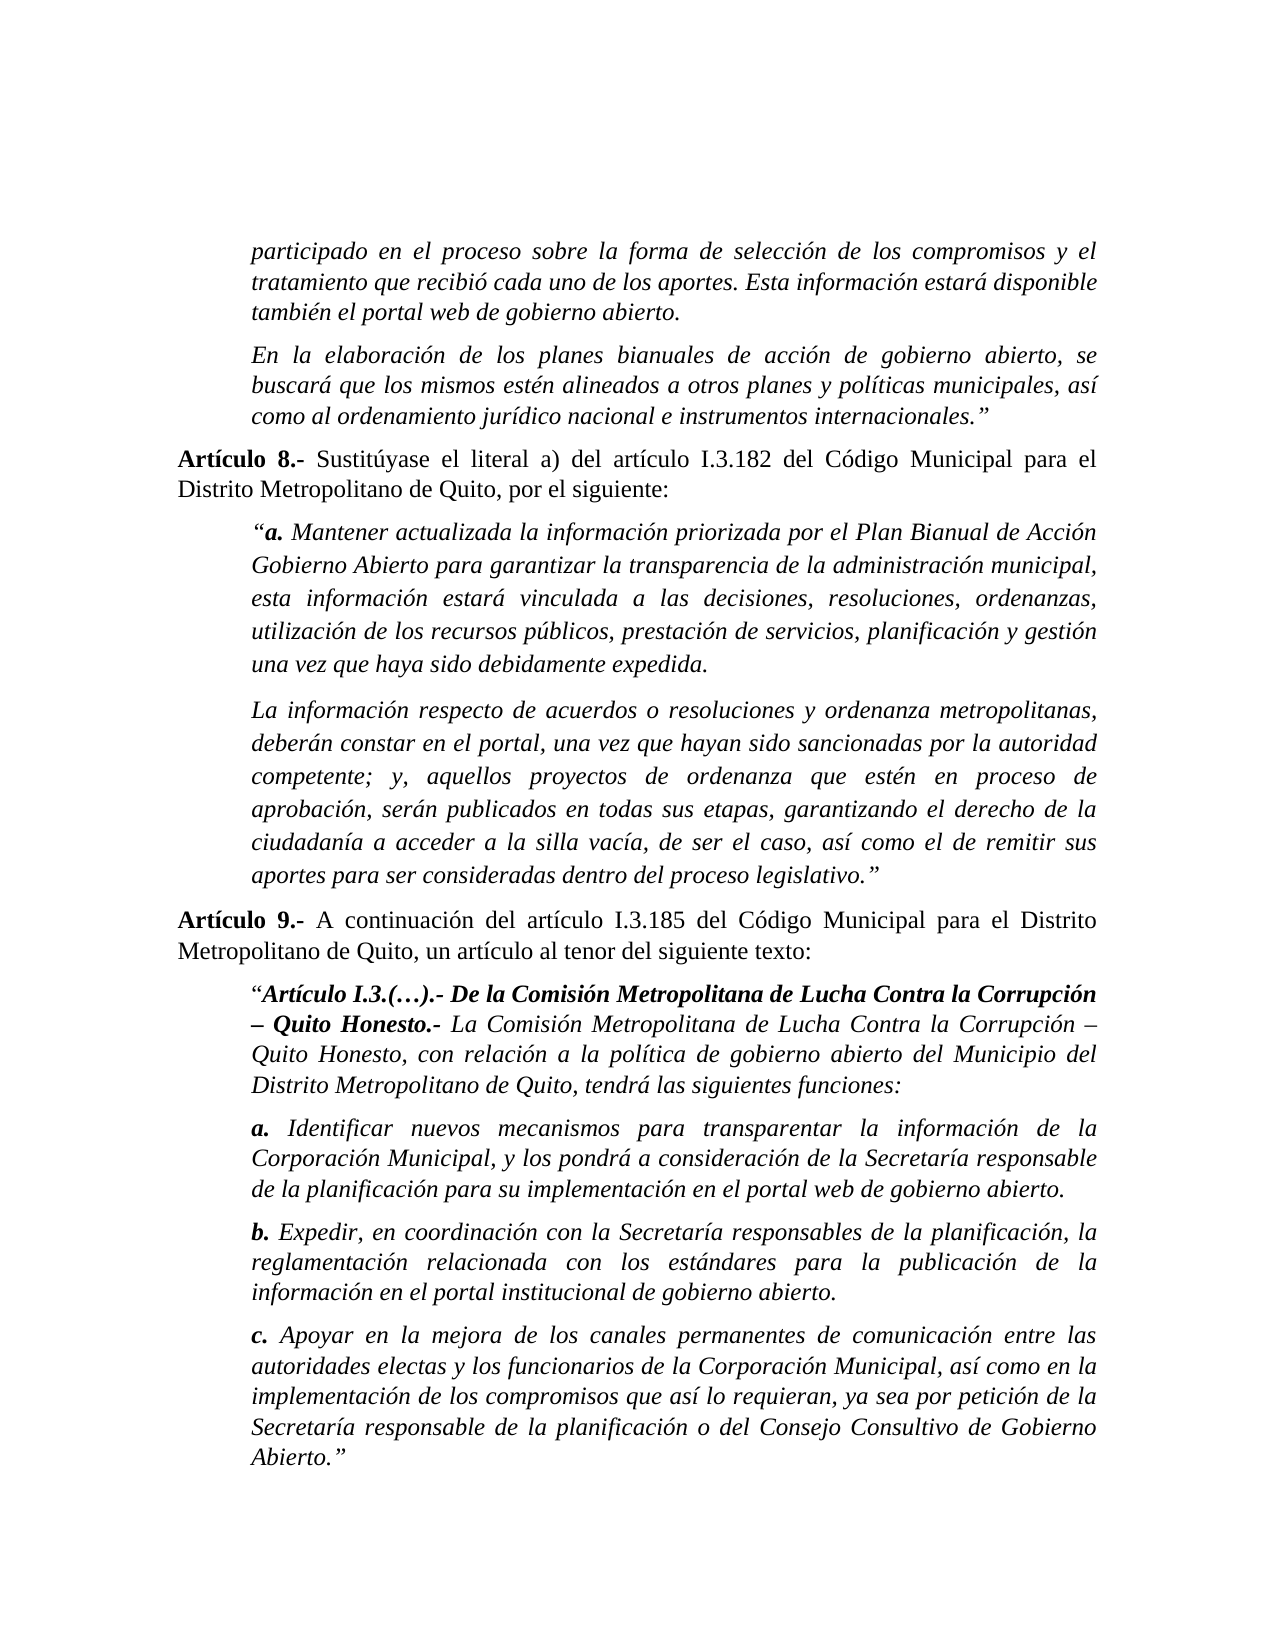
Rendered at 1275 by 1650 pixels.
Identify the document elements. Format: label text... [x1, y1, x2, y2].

text c. Apoyar en la mejora de los canales permanentes de comunicación entre las autoridades electas y los funcionarios de la Corporación Municipal, así como en la implementación de los compromisos que así lo requieran, ya sea por petición de la Secretaría responsable de la planificación o del Consejo Consultivo de Gobierno Abierto.” [251, 1320, 1098, 1471]
text a. Identificar nuevos mecanismos para transparentar la información de la Corporación Municipal, y los pondrá a consideración de la Secretaría responsable de la planificación para su implementación en el portal web de gobierno abierto. [251, 1113, 1098, 1202]
text b. Expedir, en coordinación con la Secretaría responsables de la planificación, la reglamentación relacionada con los estándares para la publicación de la información en el portal institucional de gobierno abierto. [251, 1217, 1098, 1306]
text “a. Mantener actualizada la información priorizada por el Plan Bianual de Acción Gobierno Abierto para garantizar la transparencia de la administración municipal, esta información estará vinculada a las decisiones, resoluciones, ordenanzas, utilización de los recursos públicos, prestación de servicios, planificación y gestión una vez que haya sido debidamente expedida. [251, 517, 1098, 678]
text “Artículo I.3.(…).- De la Comisión Metropolitana de Lucha Contra la Corrupción – Quito Honesto.- La Comisión Metropolitana de Lucha Contra la Corrupción – Quito Honesto, con relación a la política de gobierno abierto del Municipio del Distrito Metropolitano de Quito, tendrá las siguientes funciones: [251, 979, 1098, 1099]
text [251, 236, 1098, 326]
text En la elaboración de los planes bianuales de acción de gobierno abierto, se buscará que los mismos estén alineados a otros planes y políticas municipales, así como al ordenamiento jurídico nacional e instrumentos internacionales.” [251, 340, 1098, 429]
text Artículo 8.- Sustitúyase el literal a) del artículo I.3.182 del Código Municipal para el Distrito Metropolitano de Quito, por el siguiente: [177, 444, 1098, 503]
text Artículo 9.- A continuación del artículo I.3.185 del Código Municipal para el Distrito Metropolitano de Quito, un artículo al tenor del siguiente texto: [177, 905, 1098, 964]
text La información respecto de acuerdos o resoluciones y ordenanza metropolitanas, deberán constar en el portal, una vez que hayan sido sancionadas por la autoridad competente; y, aquellos proyectos de ordenanza que estén en proceso de aprobación, serán publicados en todas sus etapas, garantizando el derecho de la ciudadanía a acceder a la silla vacía, de ser el caso, así como el de remitir sus aportes para ser consideradas dentro del proceso legislativo.” [251, 695, 1098, 888]
